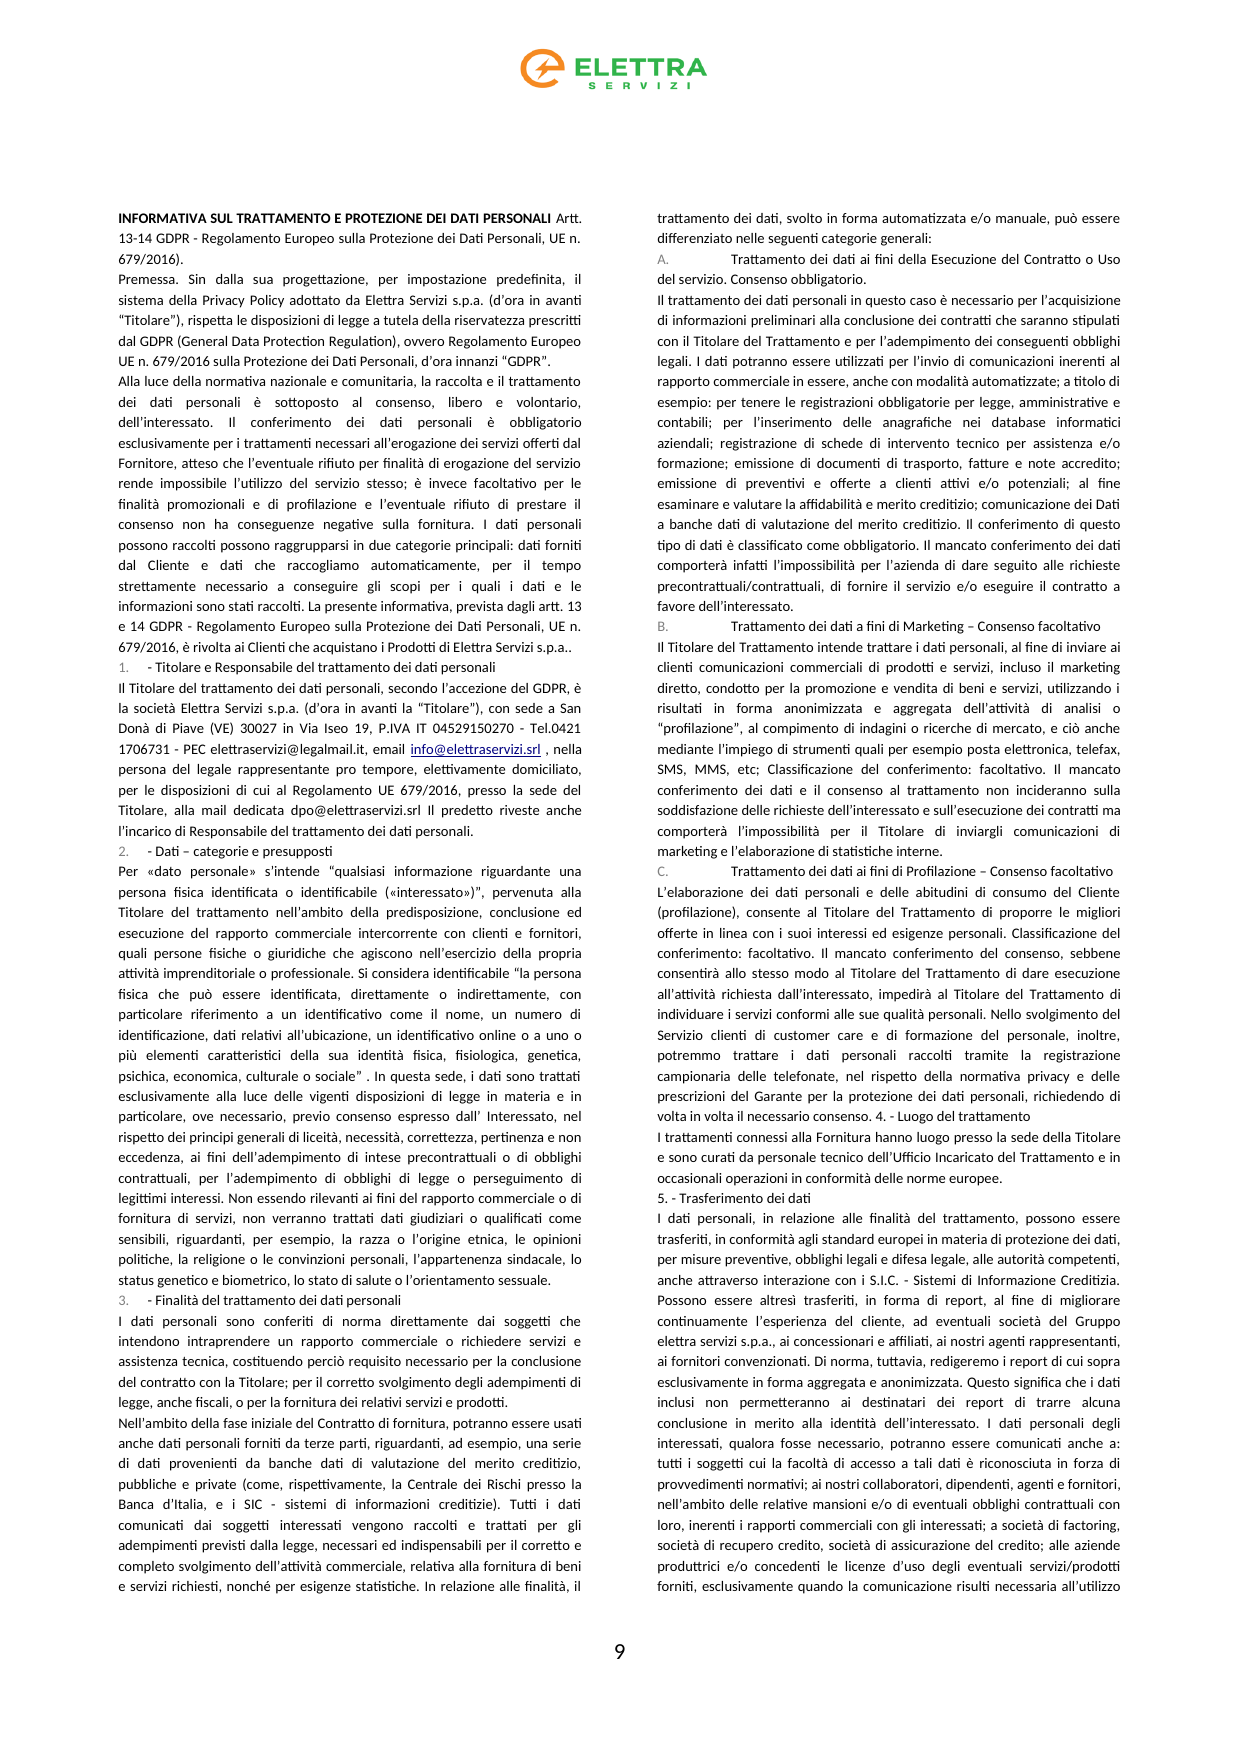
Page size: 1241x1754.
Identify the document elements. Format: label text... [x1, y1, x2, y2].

text L’elaborazione dei dati personali e delle abitudini di consumo del Cliente (profilazione), consente al Titolare del Trattamento di proporre le migliori offerte in linea con i suoi interessi ed esigenze personali. Classificazione del conferimento: facoltativo. Il mancato conferimento del consenso, sebbene consentirà allo stesso modo al Titolare del Trattamento di dare esecuzione all’attività richiesta dall’interessato, impedirà al Titolare del Trattamento di individuare i servizi conformi alle sue qualità personali. Nello svolgimento del Servizio clienti di customer care e di formazione del personale, inoltre, potremmo trattare i dati personali raccolti tramite la registrazione campionaria delle telefonate, nel rispetto della normativa privacy e delle prescrizioni del Garante per la protezione dei dati personali, richiedendo di volta in volta il necessario consenso. 4. - Luogo del trattamento [657, 883, 1121, 1125]
list Trattamento dei dati a fini di Marketing – Consenso facoltativo [657, 618, 1121, 635]
text Per «dato personale» s’intende “qualsiasi informazione riguardante una persona fisica identificata o identificabile («interessato»)”, pervenuta alla Titolare del trattamento nell’ambito della predisposizione, conclusione ed esecuzione del rapporto commerciale intercorrente con clienti e fornitori, quali persone fisiche o giuridiche che agiscono nell’esercizio della propria attività imprenditoriale o professionale. Si considera identificabile “la persona fisica che può essere identificata, direttamente o indirettamente, con particolare riferimento a un identificativo come il nome, un numero di identificazione, dati relativi all’ubicazione, un identificativo online o a uno o più elementi caratteristici della sua identità fisica, fisiologica, genetica, psichica, economica, culturale o sociale” . In questa sede, i dati sono trattati esclusivamente alla luce delle vigenti disposizioni di legge in materia e in particolare, ove necessario, previo consenso espresso dall’ Interessato, nel rispetto dei principi generali di liceità, necessità, correttezza, pertinenza e non eccedenza, ai fini dell’adempimento di intese precontrattuali o di obblighi contrattuali, per l’adempimento di obblighi di legge o perseguimento di legittimi interessi. Non essendo rilevanti ai fini del rapporto commerciale o di fornitura di servizi, non verranno trattati dati giudiziari o qualificati come sensibili, riguardanti, per esempio, la razza o l’origine etnica, le opinioni politiche, la religione o le convinzioni personali, l’appartenenza sindacale, lo status genetico e biometrico, lo stato di salute o l’orientamento sessuale. [118, 863, 582, 1289]
list Trattamento dei dati ai fini di Profilazione – Consenso facoltativo [657, 863, 1121, 880]
text Nell’ambito della fase iniziale del Contratto di fornitura, potranno essere usati anche dati personali forniti da terze parti, riguardanti, ad esempio, una serie di dati provenienti da banche dati di valutazione del merito creditizio, pubbliche e private (come, rispettivamente, la Centrale dei Rischi presso la Banca d’Italia, e i SIC - sistemi di informazioni creditizie). Tutti i dati comunicati dai soggetti interessati vengono raccolti e trattati per gli adempimenti previsti dalla legge, necessari ed indispensabili per il corretto e completo svolgimento dell’attività commerciale, relativa alla fornitura di beni e servizi richiesti, nonché per esigenze statistiche. In relazione alle finalità, il trattamento dei dati, svolto in forma automatizzata e/o manuale, può essere differenziato nelle seguenti categorie generali: [118, 1414, 582, 1595]
list - Titolare e Responsabile del trattamento dei dati personali [118, 658, 582, 676]
text Il Titolare del trattamento dei dati personali, secondo l’accezione del GDPR, è la società Elettra Servizi s.p.a. (d’ora in avanti la “Titolare”), con sede a San Donà di Piave (VE) 30027 in Via Iseo 19, P.IVA IT 04529150270 - Tel.0421 1706731 - PEC elettraservizi@legalmail.it, email info@elettraservizi.srl , nella persona del legale rappresentante pro tempore, elettivamente domiciliato, per le disposizioni di cui al Regolamento UE 679/2016, presso la sede del Titolare, alla mail dedicata dpo@elettraservizi.srl Il predetto riveste anche l’incarico di Responsabile del trattamento dei dati personali. [118, 679, 582, 839]
text Alla luce della normativa nazionale e comunitaria, la raccolta e il trattamento dei dati personali è sottoposto al consenso, libero e volontario, dell’interessato. Il conferimento dei dati personali è obbligatorio esclusivamente per i trattamenti necessari all’erogazione dei servizi offerti dal Fornitore, atteso che l’eventuale rifiuto per finalità di erogazione del servizio rende impossibile l’utilizzo del servizio stesso; è invece facoltativo per le finalità promozionali e di profilazione e l’eventuale rifiuto di prestare il consenso non ha conseguenze negative sulla fornitura. I dati personali possono raccolti possono raggrupparsi in due categorie principali: dati forniti dal Cliente e dati che raccogliamo automaticamente, per il tempo strettamente necessario a conseguire gli scopi per i quali i dati e le informazioni sono stati raccolti. La presente informativa, prevista dagli artt. 13 e 14 GDPR - Regolamento Europeo sulla Protezione dei Dati Personali, UE n. 679/2016, è rivolta ai Clienti che acquistano i Prodotti di Elettra Servizi s.p.a.. [118, 373, 582, 656]
list - Dati – categorie e presupposti [118, 842, 582, 860]
list - Finalità del trattamento dei dati personali [118, 1291, 582, 1309]
list Trattamento dei dati ai fini della Esecuzione del Contratto o Uso del servizio. Consenso obbligatorio. [657, 250, 1121, 288]
text I dati personali sono conferiti di norma direttamente dai soggetti che intendono intraprendere un rapporto commerciale o richiedere servizi e assistenza tecnica, costituendo perciò requisito necessario per la conclusione del contratto con la Titolare; per il corretto svolgimento degli adempimenti di legge, anche fiscali, o per la fornitura dei relativi servizi e prodotti. [118, 1312, 582, 1411]
text Il Titolare del Trattamento intende trattare i dati personali, al fine di inviare ai clienti comunicazioni commerciali di prodotti e servizi, incluso il marketing diretto, condotto per la promozione e vendita di beni e servizi, utilizzando i risultati in forma anonimizzata e aggregata dell’attività di analisi o “profilazione”, al compimento di indagini o ricerche di mercato, e ciò anche mediante l’impiego di strumenti quali per esempio posta elettronica, telefax, SMS, MMS, etc; Classificazione del conferimento: facoltativo. Il mancato conferimento dei dati e il consenso al trattamento non incideranno sulla soddisfazione delle richieste dell’interessato e sull’esecuzione dei contratti ma comporterà l’impossibilità per il Titolare di inviargli comunicazioni di marketing e l’elaborazione di statistiche interne. [657, 638, 1121, 860]
text INFORMATIVA SUL TRATTAMENTO E PROTEZIONE DEI DATI PERSONALI Artt. 13-14 GDPR - Regolamento Europeo sulla Protezione dei Dati Personali, UE n. 679/2016). [118, 209, 582, 268]
text Premessa. Sin dalla sua progettazione, per impostazione predefinita, il sistema della Privacy Policy adottato da Elettra Servizi s.p.a. (d’ora in avanti “Titolare”), rispetta le disposizioni di legge a tutela della riservatezza prescritti dal GDPR (General Data Protection Regulation), ovvero Regolamento Europeo UE n. 679/2016 sulla Protezione dei Dati Personali, d’ora innanzi “GDPR”. [118, 271, 582, 370]
text I trattamenti connessi alla Fornitura hanno luogo presso la sede della Titolare e sono curati da personale tecnico dell’Ufficio Incaricato del Trattamento e in occasionali operazioni in conformità delle norme europee. [657, 1128, 1121, 1187]
picture [488, 32, 751, 111]
text 5. - Trasferimento dei dati [657, 1189, 1121, 1207]
text Il trattamento dei dati personali in questo caso è necessario per l’acquisizione di informazioni preliminari alla conclusione dei contratti che saranno stipulati con il Titolare del Trattamento e per l’adempimento dei conseguenti obblighi legali. I dati potranno essere utilizzati per l’invio di comunicazioni inerenti al rapporto commerciale in essere, anche con modalità automatizzate; a titolo di esempio: per tenere le registrazioni obbligatorie per legge, amministrative e contabili; per l’inserimento delle anagrafiche nei database informatici aziendali; registrazione di schede di intervento tecnico per assistenza e/o formazione; emissione di documenti di trasporto, fatture e note accredito; emissione di preventivi e offerte a clienti attivi e/o potenziali; al fine esaminare e valutare la affidabilità e merito creditizio; comunicazione dei Dati a banche dati di valutazione del merito creditizio. Il conferimento di questo tipo di dati è classificato come obbligatorio. Il mancato conferimento dei dati comporterà infatti l’impossibilità per l’azienda di dare seguito alle richieste precontrattuali/contrattuali, di fornire il servizio e/o eseguire il contratto a favore dell’interessato. [657, 291, 1121, 615]
